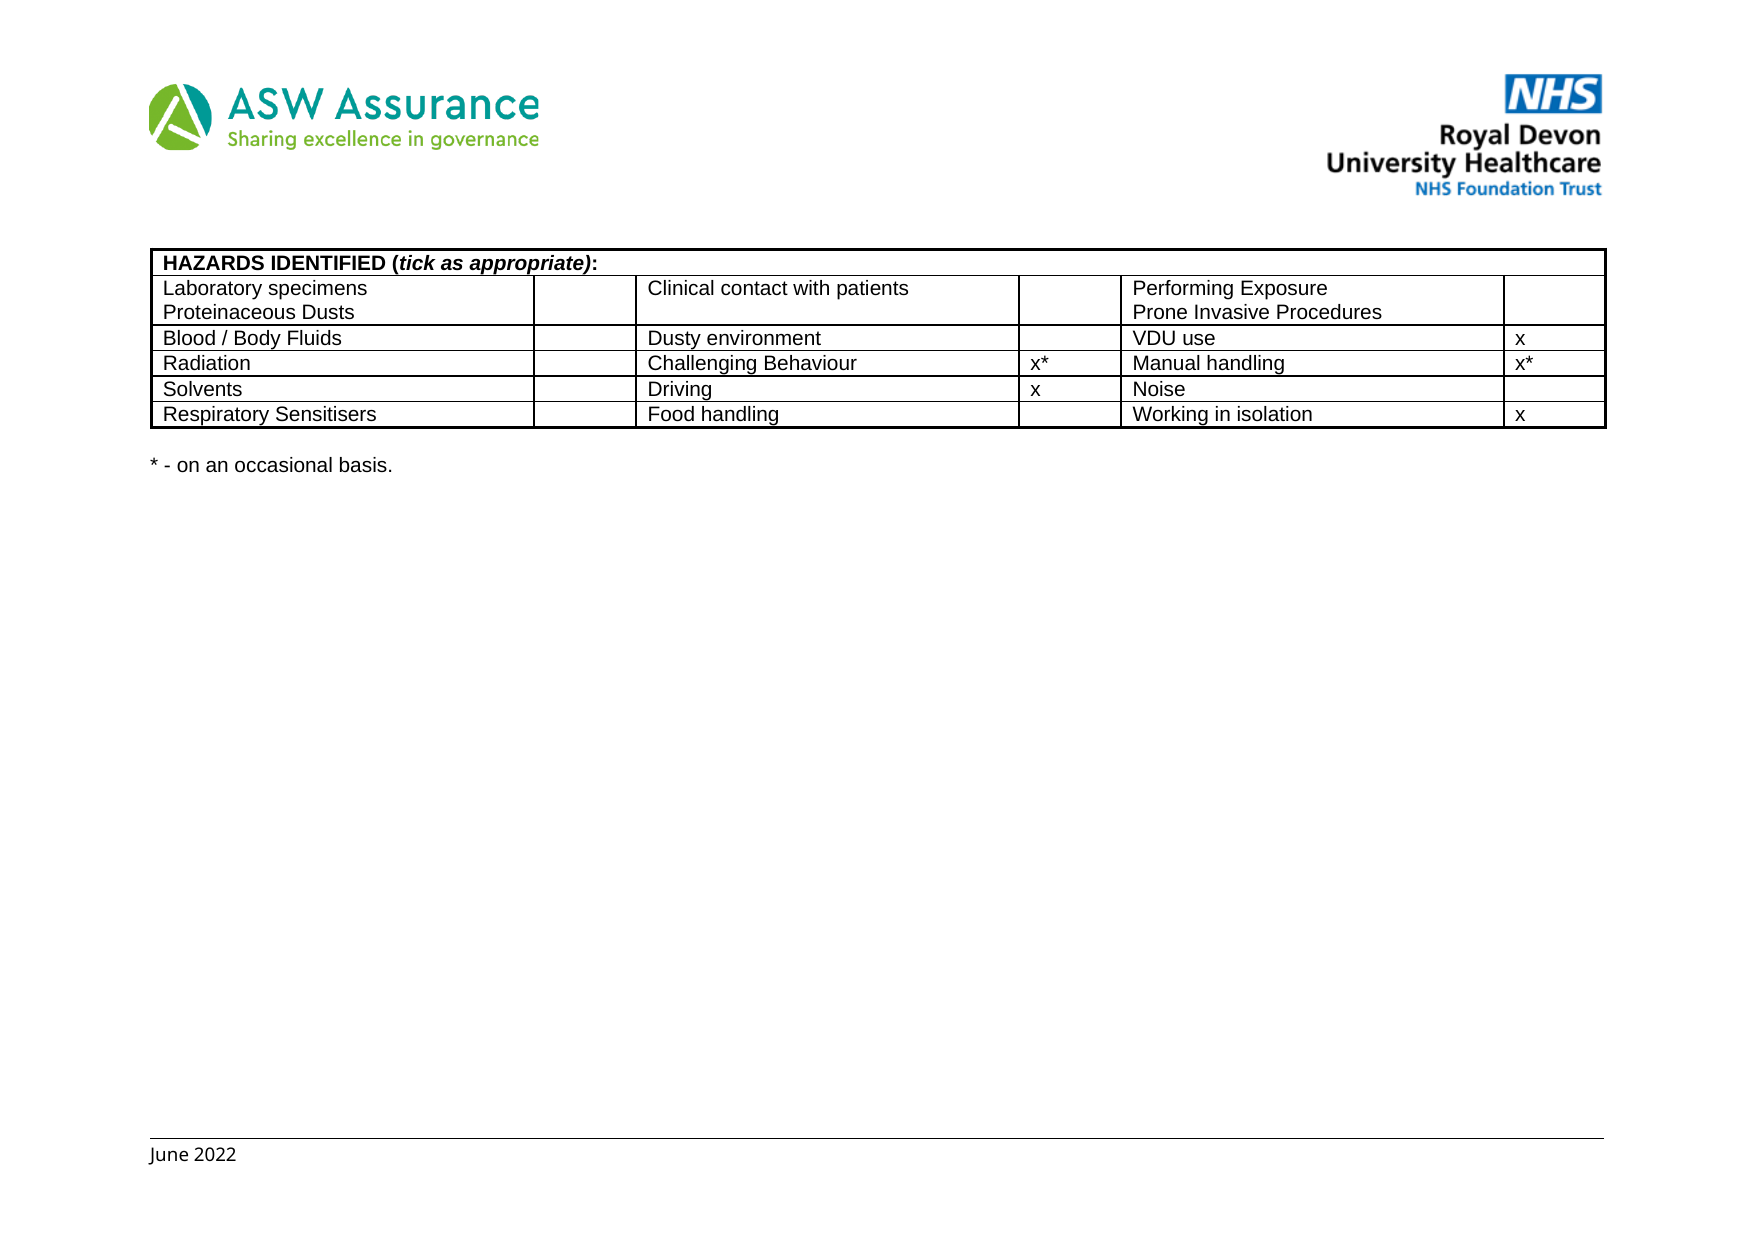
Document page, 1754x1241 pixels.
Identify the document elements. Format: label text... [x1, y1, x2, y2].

table_cell Radiation [153, 351, 533, 375]
table_cell Driving [637, 377, 1018, 401]
table_cell Noise [1122, 377, 1503, 401]
table_cell Respiratory Sensitisers [153, 402, 533, 426]
table_cell Working in isolation [1122, 402, 1503, 426]
table_cell x [1505, 402, 1604, 426]
table_cell [535, 326, 635, 350]
picture [1326, 73, 1604, 198]
table_cell Manual handling [1122, 351, 1503, 375]
text * - on an occasional basis. [150, 453, 1604, 477]
table_cell Blood / Body Fluids [153, 326, 533, 350]
table_cell Dusty environment [637, 326, 1018, 350]
table_cell x [1020, 377, 1120, 401]
table_cell [535, 351, 635, 375]
table_cell x [1505, 326, 1604, 350]
table_cell VDU use [1122, 326, 1503, 350]
table_cell x* [1020, 351, 1120, 375]
table_cell [1020, 402, 1120, 426]
table_cell [535, 276, 635, 324]
table_cell Laboratory specimens Proteinaceous Dusts [153, 276, 533, 324]
table_cell [1505, 276, 1604, 324]
table_cell [1020, 326, 1120, 350]
table_cell [1505, 377, 1604, 401]
table_cell Challenging Behaviour [637, 351, 1018, 375]
table_cell Clinical contact with patients [637, 276, 1018, 324]
table_cell [1020, 276, 1120, 324]
table_cell Performing Exposure Prone Invasive Procedures [1122, 276, 1503, 324]
table_cell [535, 377, 635, 401]
table_cell Food handling [637, 402, 1018, 426]
table_cell [535, 402, 635, 426]
picture [147, 81, 538, 150]
table_cell Solvents [153, 377, 533, 401]
table_cell x* [1505, 351, 1604, 375]
table_header HAZARDS IDENTIFIED (tick as appropriate): [153, 251, 1604, 275]
